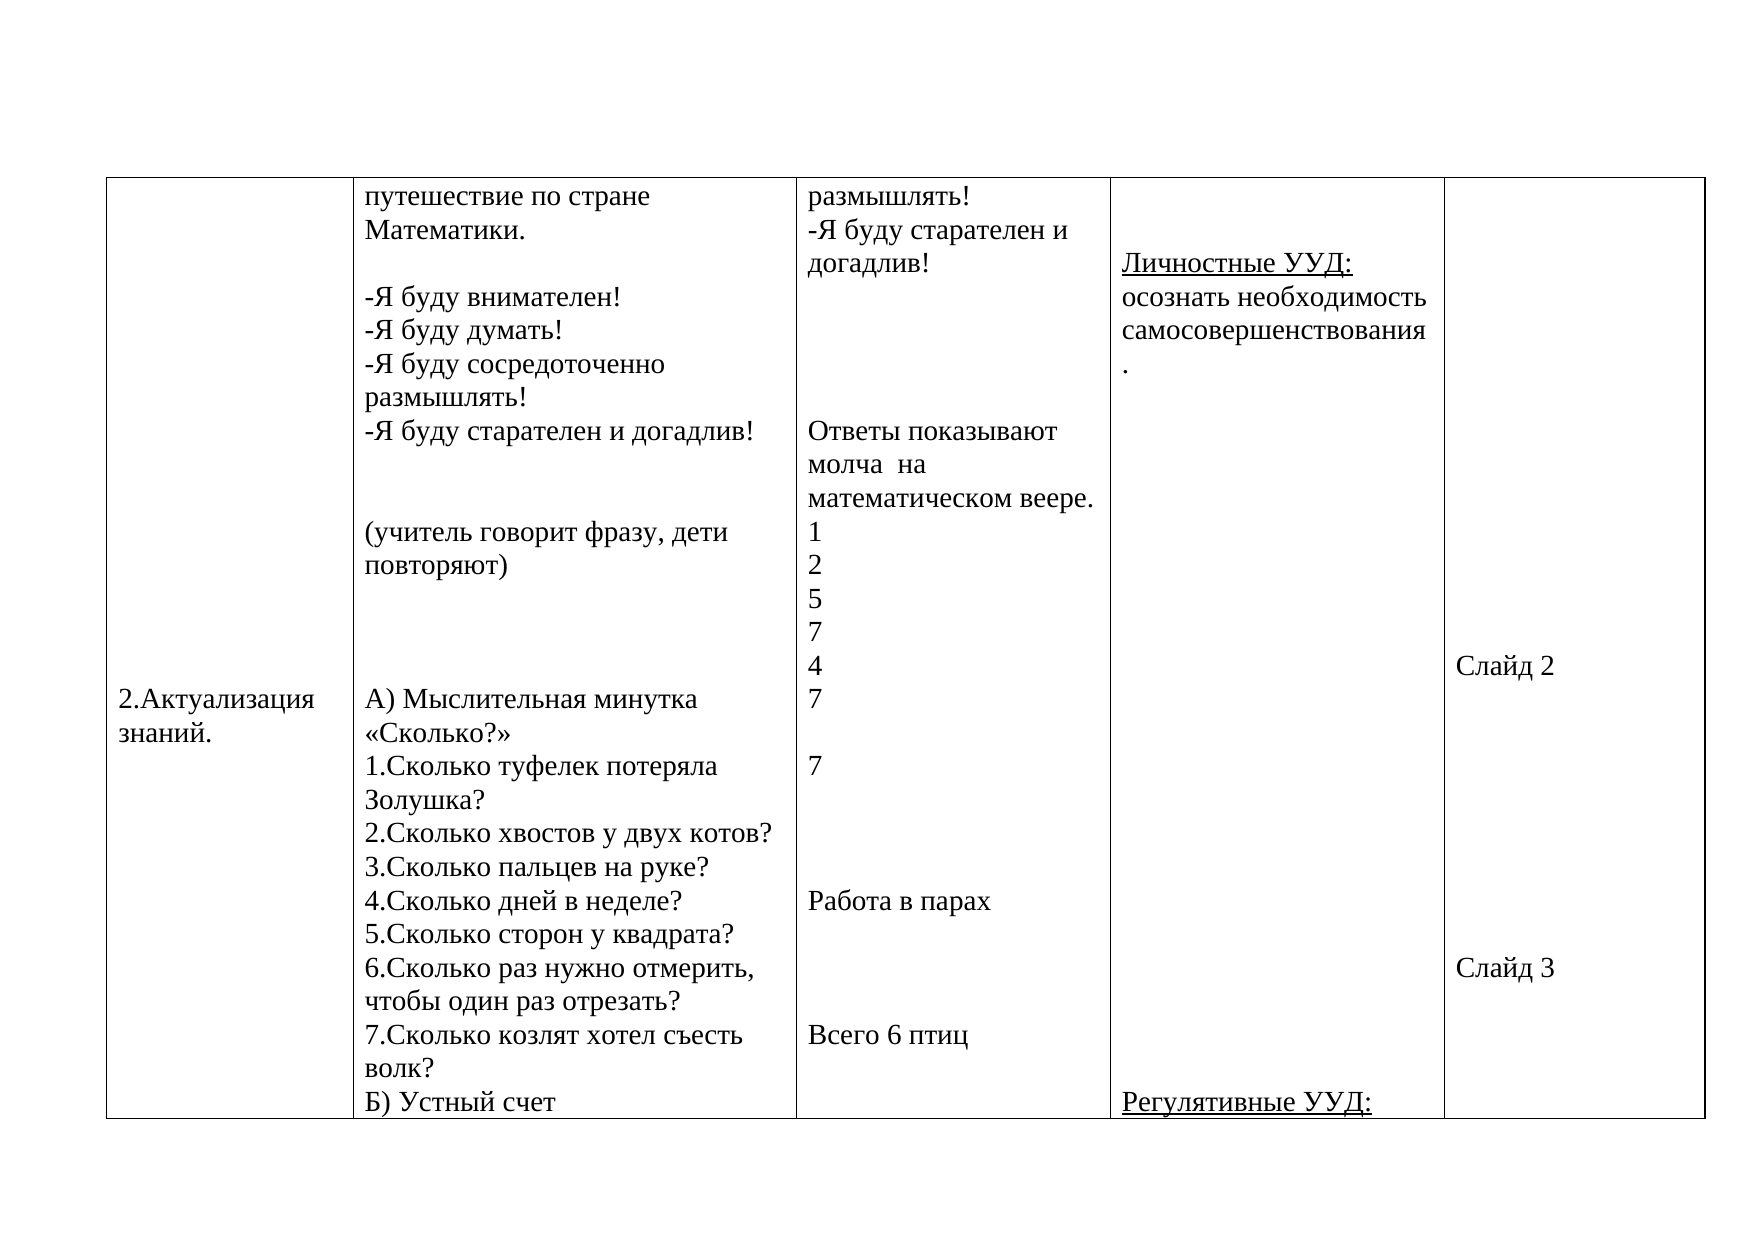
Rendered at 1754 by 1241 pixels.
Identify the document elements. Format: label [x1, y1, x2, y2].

table_cell [797, 178, 1110, 1117]
table_cell [107, 178, 353, 1117]
table_cell [1445, 178, 1704, 1117]
table_cell [1111, 178, 1444, 1117]
table_cell [354, 178, 796, 1117]
